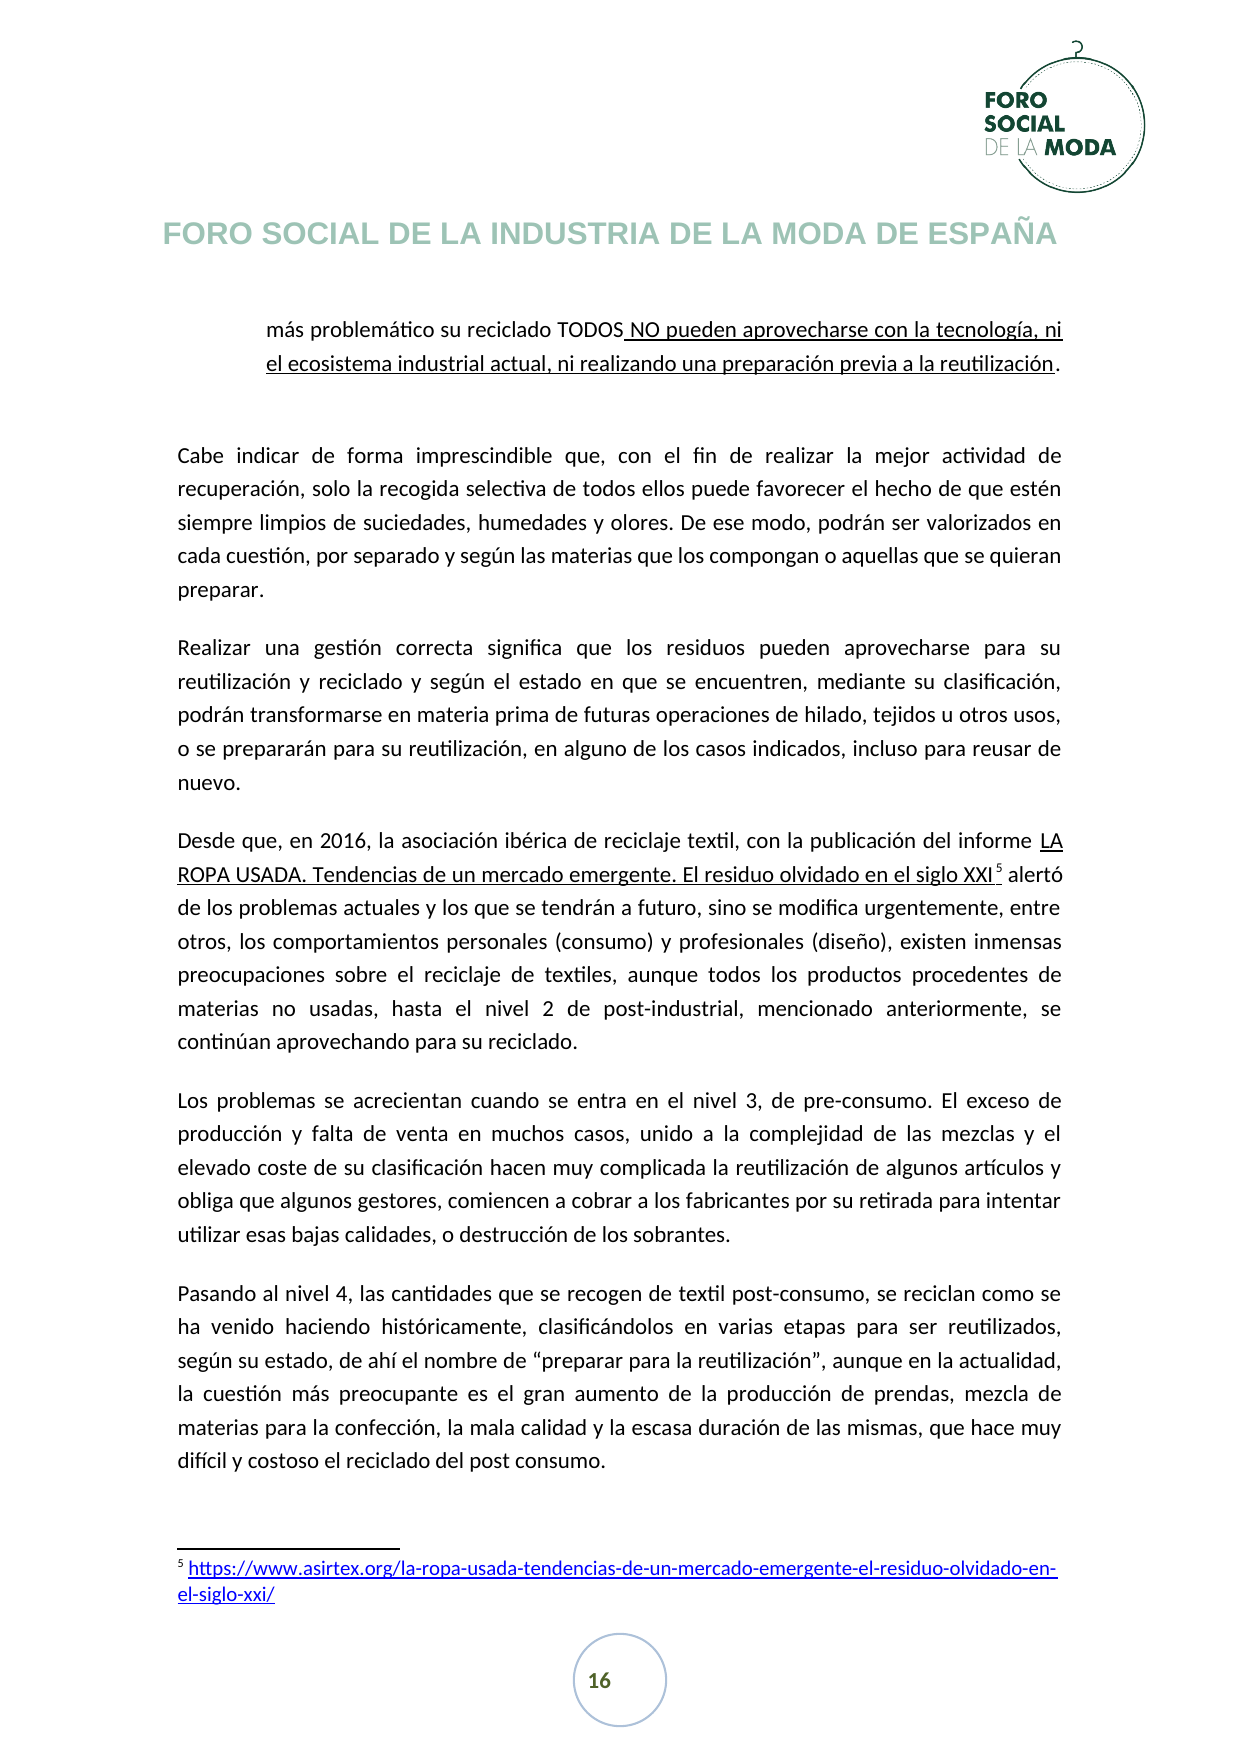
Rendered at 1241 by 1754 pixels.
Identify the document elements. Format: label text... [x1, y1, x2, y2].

text Los problemas se acrecientan cuando se entra en el nivel 3, de pre-consumo. El exceso de producción y falta de venta en muchos casos, unido a la complejidad de las mezclas y el elevado coste de su clasificación hacen muy complicada la reutilización de algunos artículos y obliga que algunos gestores, comiencen a cobrar a los fabricantes por su retirada para intentar utilizar esas bajas calidades, o destrucción de los sobrantes. [177, 1086, 1063, 1248]
text Pasando al nivel 4, las cantidades que se recogen de textil post-consumo, se reciclan como se ha venido haciendo históricamente, clasificándolos en varias etapas para ser reutilizados, según su estado, de ahí el nombre de “preparar para la reutilización”, aunque en la actualidad, la cuestión más preocupante es el gran aumento de la producción de prendas, mezcla de materias para la confección, la mala calidad y la escasa duración de las mismas, que hace muy difícil y costoso el reciclado del post consumo. [177, 1279, 1063, 1474]
text Desde que, en 2016, la asociación ibérica de reciclaje textil, con la publicación del informe LA ROPA USADA. Tendencias de un mercado emergente. El residuo olvidado en el siglo XXI alertó de los problemas actuales y los que se tendrán a futuro, sino se modifica urgentemente, entre otros, los comportamientos personales (consumo) y profesionales (diseño), existen inmensas preocupaciones sobre el reciclaje de textiles, aunque todos los productos procedentes de materias no usadas, hasta el nivel 2 de post-industrial, mencionado anteriormente, se continúan aprovechando para su reciclado. [177, 826, 1063, 1055]
text Realizar una gestión correcta significa que los residuos pueden aprovecharse para su reutilización y reciclado y según el estado en que se encuentren, mediante su clasificación, podrán transformarse en materia prima de futuras operaciones de hilado, tejidos u otros usos, o se prepararán para su reutilización, en alguno de los casos indicados, incluso para reusar de nuevo. [177, 633, 1063, 796]
text Cabe indicar de forma imprescindible que, con el fin de realizar la mejor actividad de recuperación, solo la recogida selectiva de todos ellos puede favorecer el hecho de que estén siempre limpios de suciedades, humedades y olores. De ese modo, podrán ser valorizados en cada cuestión, por separado y según las materias que los compongan o aquellas que se quieran preparar. [177, 441, 1063, 603]
picture [957, 9, 1183, 214]
